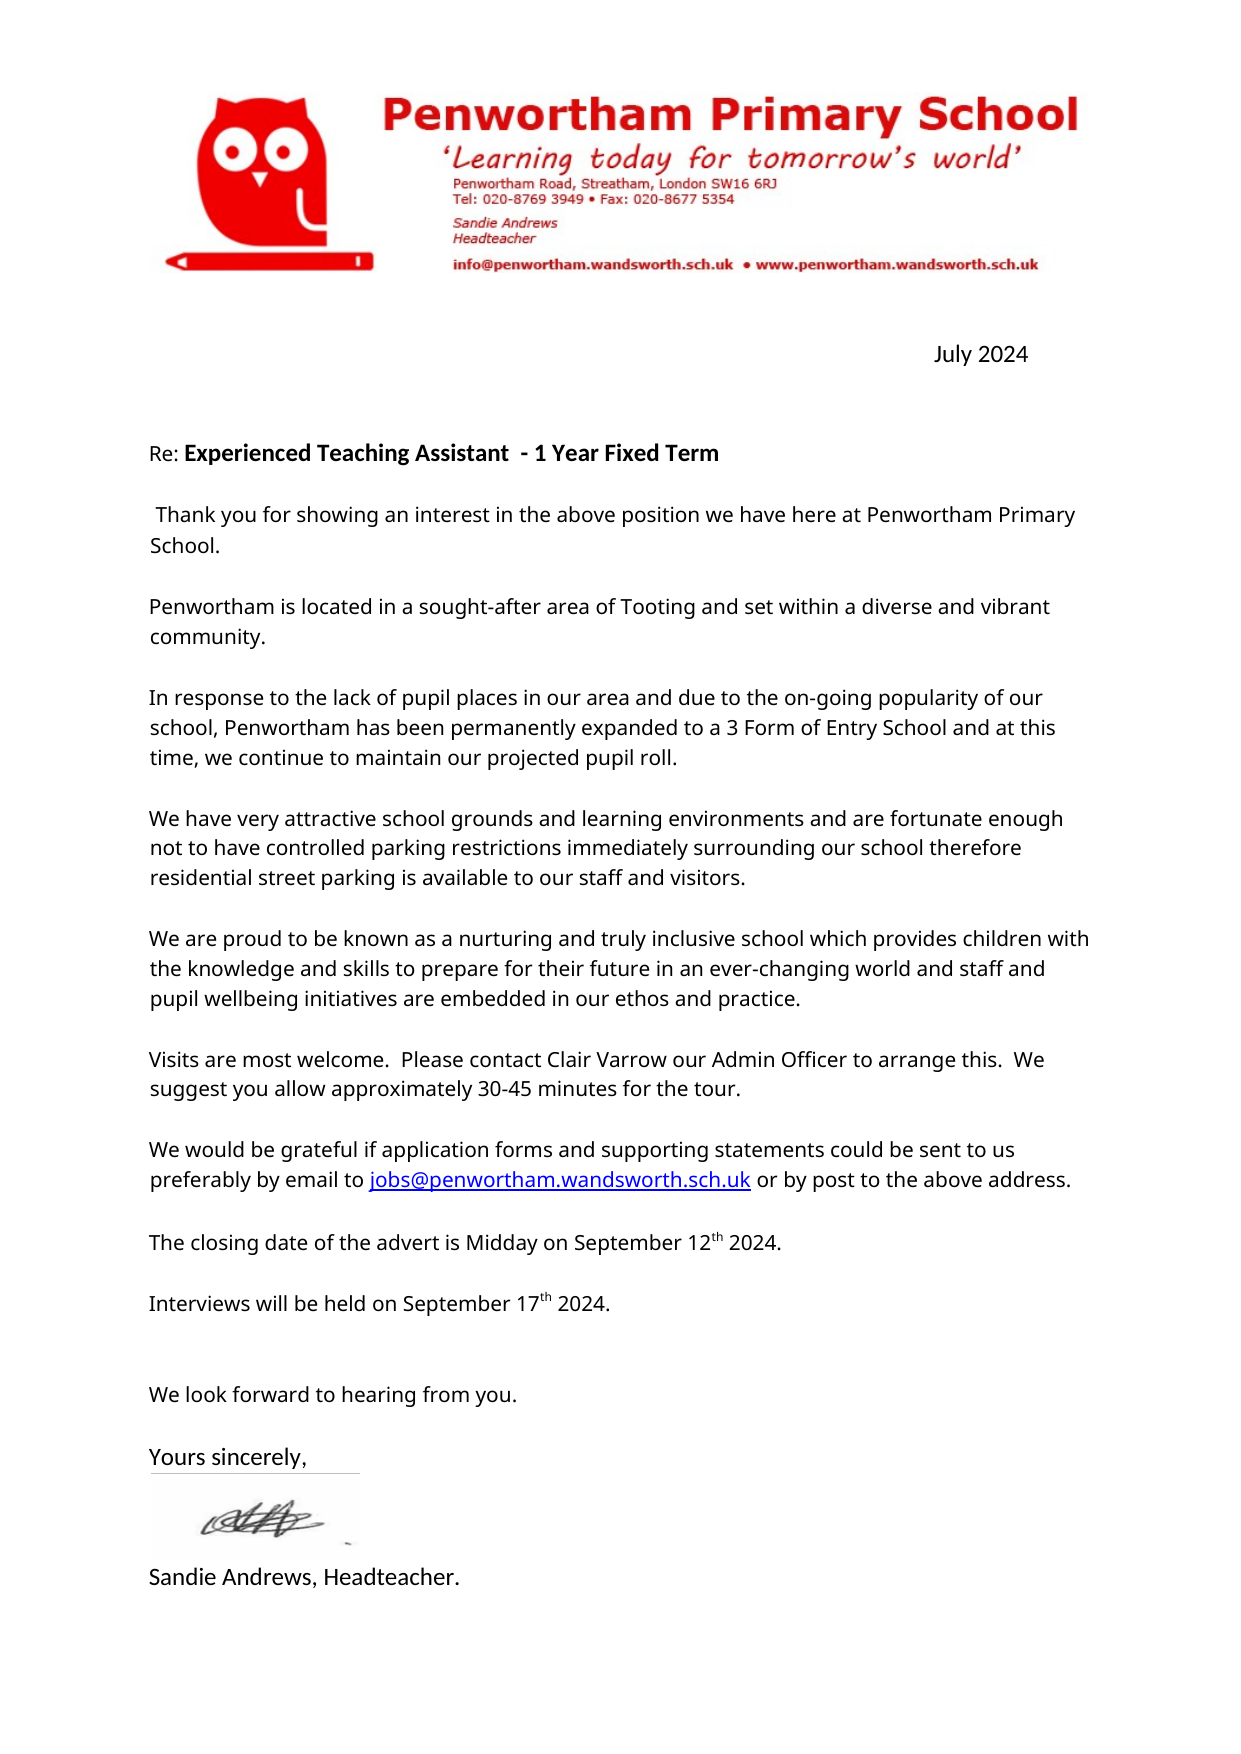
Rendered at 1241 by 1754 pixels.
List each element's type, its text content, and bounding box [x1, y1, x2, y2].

text Visits are most welcome. Please contact Clair Varrow our Admin Officer to arrange this. We suggest you allow approximately 30-45 minutes for the tour. [148, 1045, 1097, 1103]
text In response to the lack of pupil places in our area and due to the on-going popularity of our school, Penwortham has been permanently expanded to a 3 Form of Entry School and at this time, we continue to maintain our projected pupil roll. [148, 683, 1097, 771]
text The closing date of the advert is Midday on September 12th 2024. [148, 1228, 1097, 1257]
text Thank you for showing an interest in the above position we have here at Penwortham Primary School. [150, 501, 1103, 560]
text July 2024 [148, 338, 1103, 368]
text Interviews will be held on September 17th 2024. [148, 1289, 1097, 1317]
picture [150, 73, 1089, 273]
text We are proud to be known as a nurturing and truly inclusive school which provides children with the knowledge and skills to prepare for their future in an ever-changing world and staff and pupil wellbeing initiatives are embedded in our ethos and practice. [148, 924, 1097, 1012]
text We would be grateful if application forms and supporting statements could be sent to us preferably by email to jobs@penwortham.wandsworth.sch.uk or by post to the above address. [148, 1136, 1097, 1194]
text We have very attractive school grounds and learning environments and are fortunate enough not to have controlled parking restrictions immediately surrounding our school therefore residential street parking is available to our staff and visitors. [148, 804, 1097, 892]
text We look forward to hearing from you. [148, 1380, 1097, 1408]
subtitle Re: Experienced Teaching Assistant - 1 Year Fixed Term [148, 437, 1103, 468]
text Sandie Andrews, Headteacher. [148, 1561, 462, 1592]
subtitle Yours sincerely, [148, 1441, 1103, 1471]
text Penwortham is located in a sought-after area of Tooting and set within a diverse and vibrant community. [148, 592, 1097, 651]
picture [150, 1473, 360, 1559]
